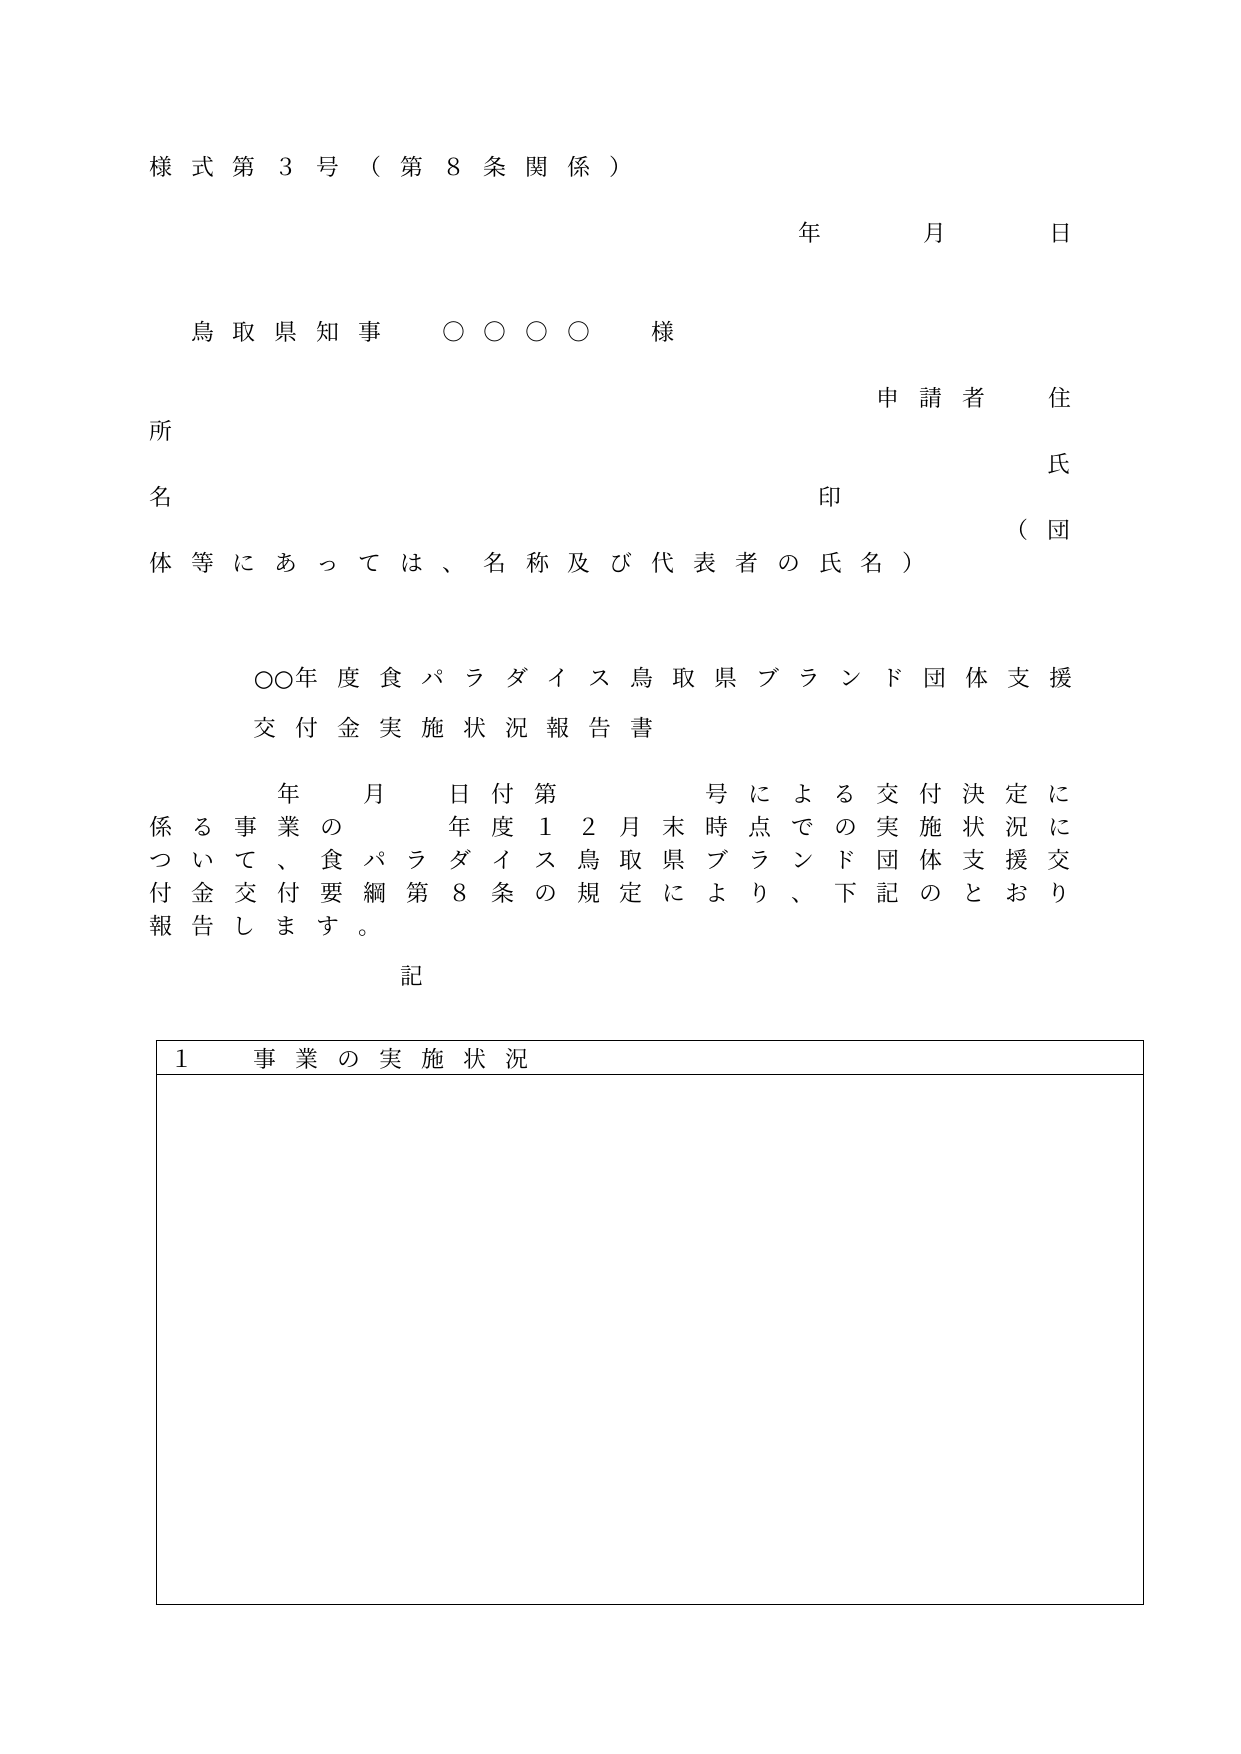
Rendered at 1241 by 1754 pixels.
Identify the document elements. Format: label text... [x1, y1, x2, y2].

text 様式第３号（第８条関係） [149, 149, 1091, 182]
text 申請者 住所 [149, 380, 1091, 446]
text ○○年度食パラダイス鳥取県ブランド団体支援交付金実施状況報告書 [233, 644, 1091, 743]
text （団体等にあっては、名称及び代表者の氏名） [149, 512, 1091, 578]
text 鳥取県知事 ○○○○ 様 [149, 314, 1091, 347]
text 年 月 日付第 号による交付決定に係る事業の 年度１２月末時点での実施状況について、食パラダイス鳥取県ブランド団体支援交付金交付要綱第８条の規定により、下記のとおり報告します。 [149, 776, 1091, 941]
text 氏名 印 [149, 446, 1091, 512]
text 記 [149, 941, 1091, 1007]
table_cell [157, 1075, 1143, 1604]
table_header １ 事業の実施状況 [157, 1041, 1143, 1074]
text 年 月 日 [149, 182, 1091, 248]
